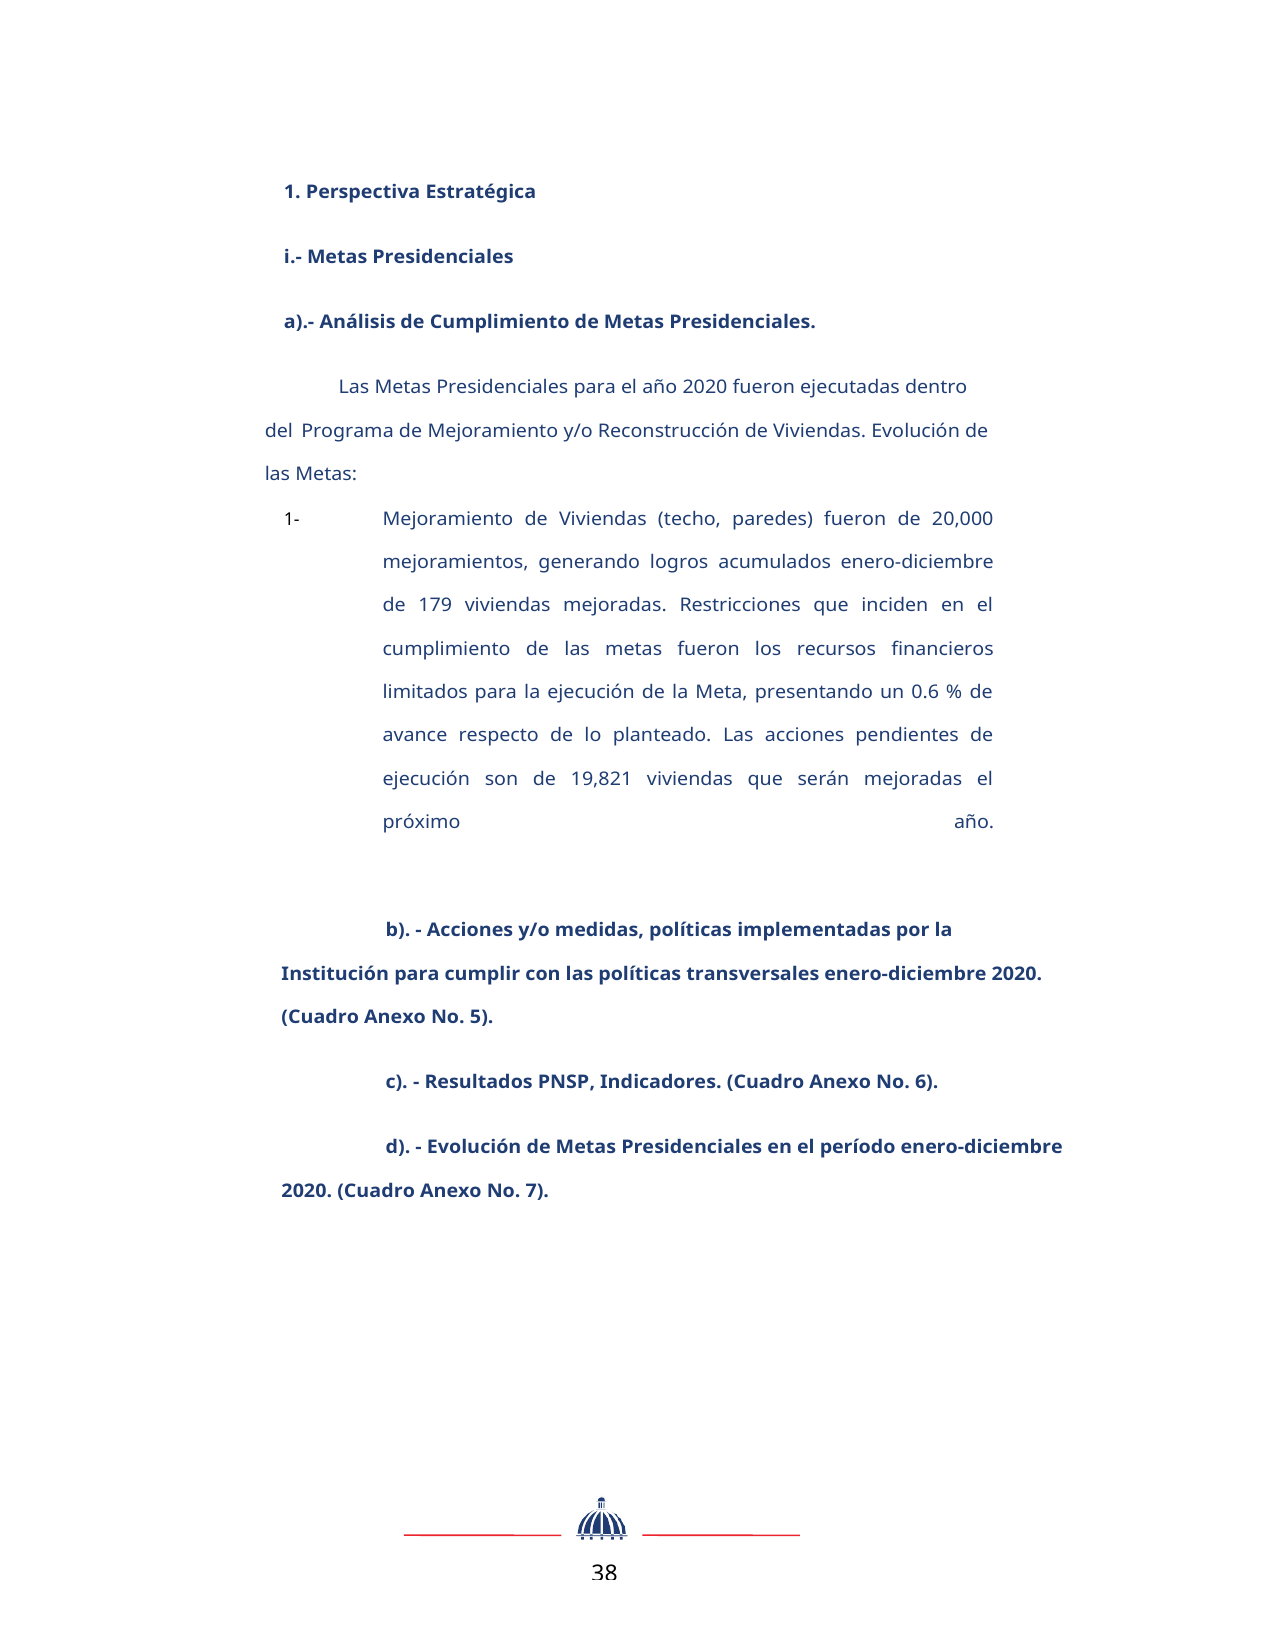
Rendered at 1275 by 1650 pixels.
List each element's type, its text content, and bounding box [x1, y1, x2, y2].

text a).- Análisis de Cumplimiento de Metas Presidenciales. [210, 308, 994, 334]
text i.- Metas Presidenciales [210, 243, 994, 269]
text Las Metas Presidenciales para el año 2020 fueron ejecutadas dentro del Programa de Mejoramiento y/o Reconstrucción de Viviendas. Evolución de las Metas: [264, 374, 994, 486]
text b). - Acciones y/o medidas, políticas implementadas por la Institución para cumplir con las políticas transversales enero-diciembre 2020. (Cuadro Anexo No. 5). [281, 917, 1065, 1029]
text c). - Resultados PNSP, Indicadores. (Cuadro Anexo No. 6). [281, 1068, 1065, 1094]
text d). - Evolución de Metas Presidenciales en el período enero-diciembre 2020. (Cuadro Anexo No. 7). [281, 1133, 1065, 1202]
text 1. Perspectiva Estratégica [210, 178, 994, 204]
picture [596, 1494, 626, 1534]
list Mejoramiento de Viviendas (techo, paredes) fueron de 20,000 mejoramientos, generando logros acumulados enero-diciembre de 179 viviendas mejoradas. Restricciones que inciden en el cumplimiento de las metas fueron los recursos financieros limitados para la ejecución de la Meta, presentando un 0.6 % de avance respecto de lo planteado. Las acciones pendientes de ejecución son de 19,821 viviendas que serán mejoradas el próximo año. [284, 505, 994, 877]
